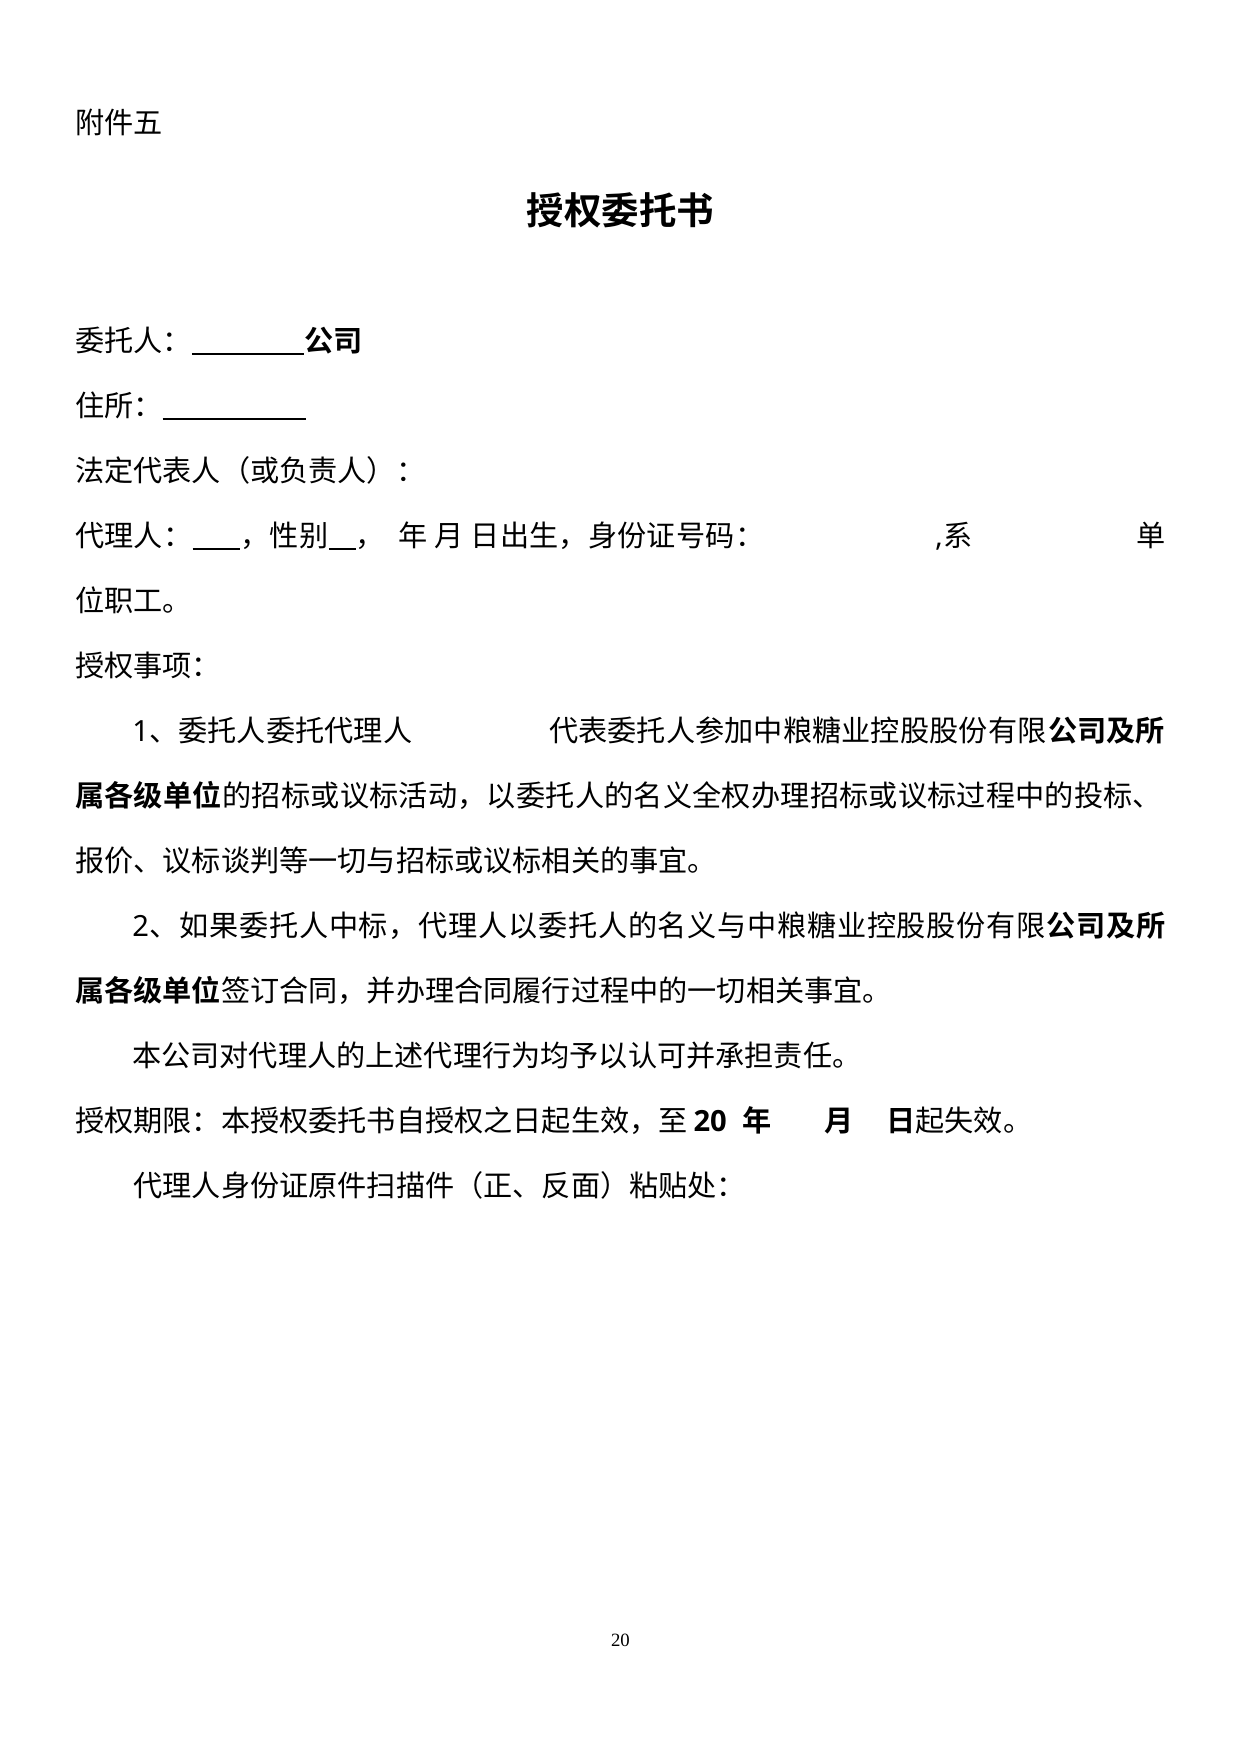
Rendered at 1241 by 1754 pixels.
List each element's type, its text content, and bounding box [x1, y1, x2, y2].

text 1、委托人委托代理人 代表委托人参加中粮糖业控股股份有限公司及所属各级单位的招标或议标活动，以委托人的名义全权办理招标或议标过程中的投标、报价、议标谈判等一切与招标或议标相关的事宜。 [75, 696, 1165, 891]
text 授权委托书 [75, 176, 1165, 241]
text 附件五 [75, 88, 1165, 153]
text 法定代表人（或负责人）： [75, 436, 1165, 501]
text 授权期限：本授权委托书自授权之日起生效，至20 年 月 日起失效。 [75, 1086, 1107, 1151]
text 2、如果委托人中标，代理人以委托人的名义与中粮糖业控股股份有限公司及所属各级单位签订合同，并办理合同履行过程中的一切相关事宜。 [75, 891, 1165, 1021]
text 授权事项： [75, 631, 1165, 696]
text 代理人身份证原件扫描件（正、反面）粘贴处： [75, 1151, 1107, 1216]
text 本公司对代理人的上述代理行为均予以认可并承担责任。 [75, 1021, 1165, 1086]
text 住所： [75, 371, 1165, 436]
text 代理人： ，性别 ， 年 月 日出生，身份证号码： ,系 单位职工。 [75, 501, 1165, 631]
text 委托人： 公司 [75, 306, 1165, 371]
